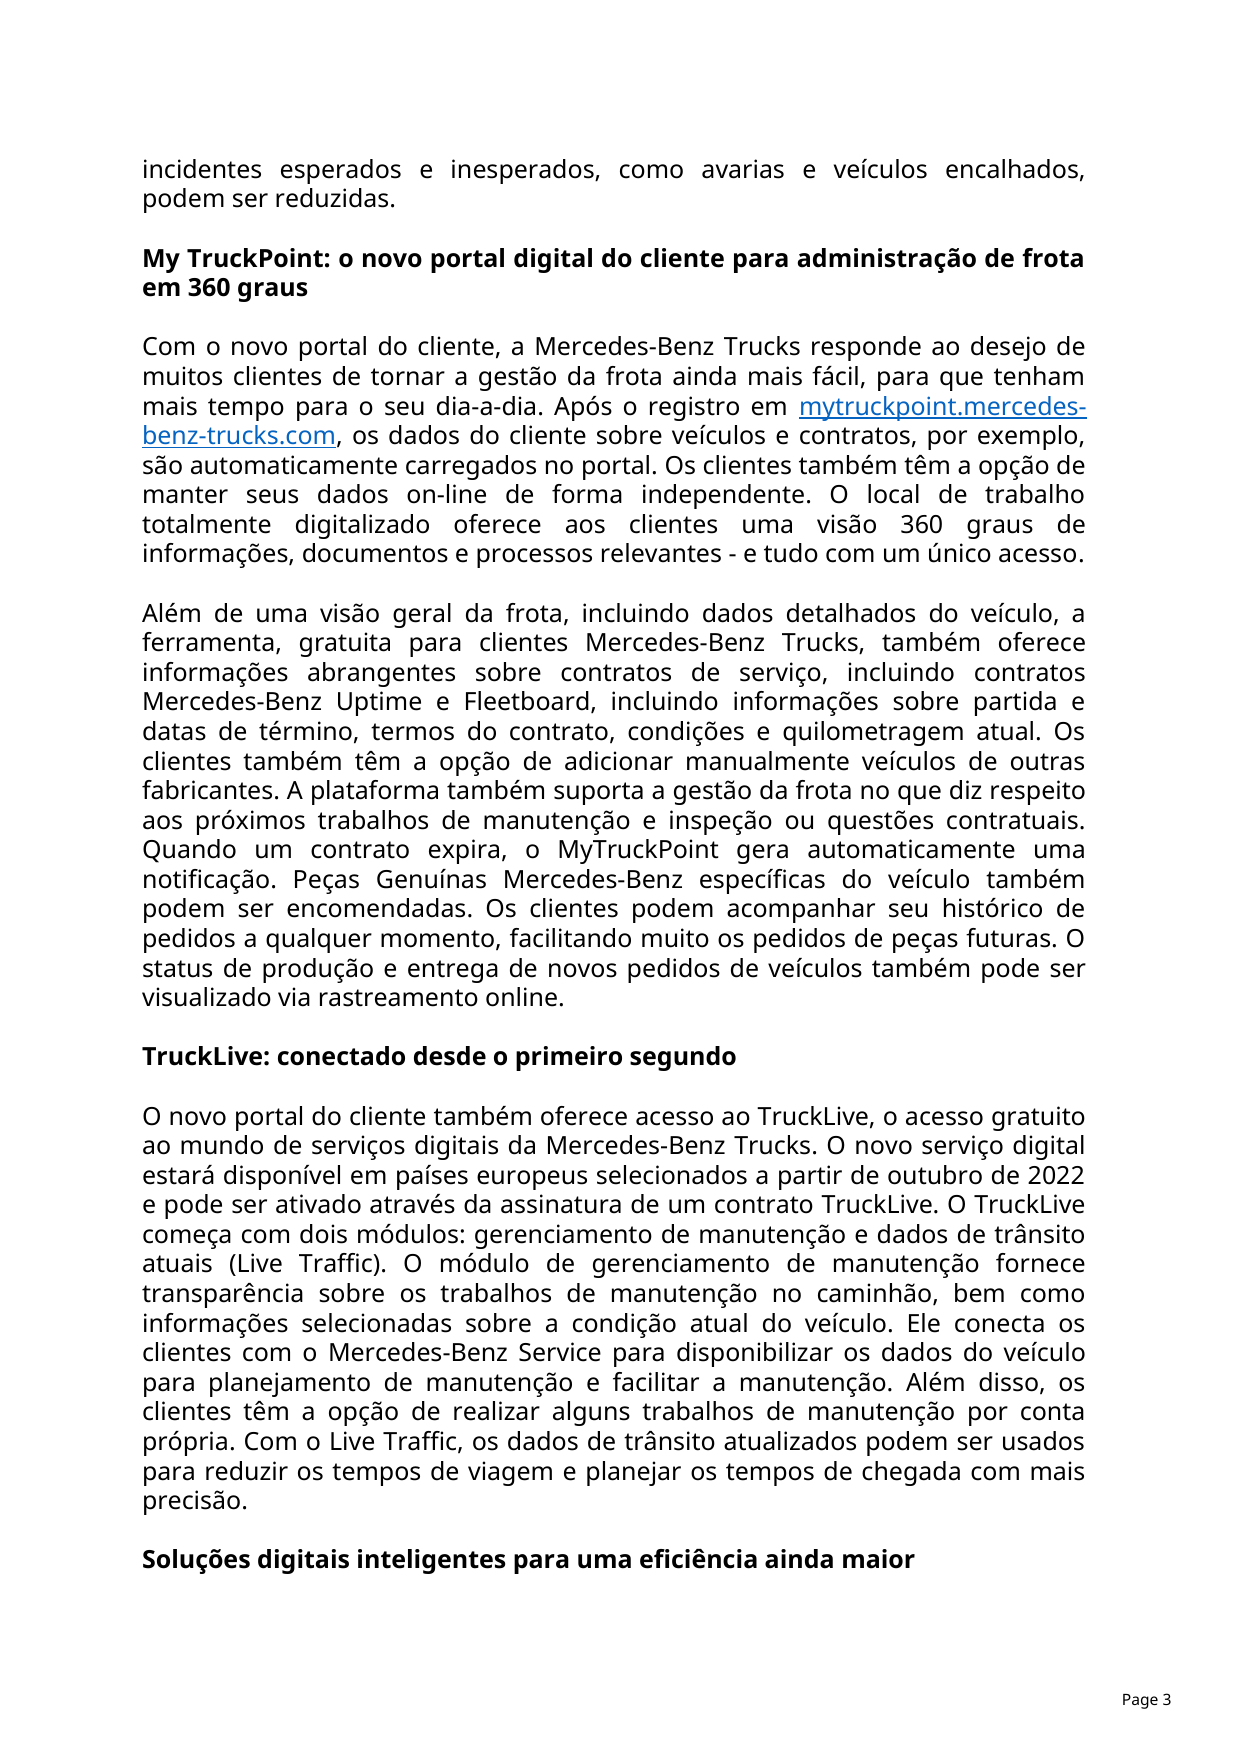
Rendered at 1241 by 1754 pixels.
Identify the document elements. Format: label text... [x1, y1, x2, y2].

text Além de uma visão geral da frota, incluindo dados detalhados do veículo, a ferramenta, gratuita para clientes Mercedes-Benz Trucks, também oferece informações abrangentes sobre contratos de serviço, incluindo contratos Mercedes-Benz Uptime e Fleetboard, incluindo informações sobre partida e datas de término, termos do contrato, condições e quilometragem atual. Os clientes também têm a opção de adicionar manualmente veículos de outras fabricantes. A plataforma também suporta a gestão da frota no que diz respeito aos próximos trabalhos de manutenção e inspeção ou questões contratuais. Quando um contrato expira, o MyTruckPoint gera automaticamente uma notificação. Peças Genuínas Mercedes-Benz específicas do veículo também podem ser encomendadas. Os clientes podem acompanhar seu histórico de pedidos a qualquer momento, facilitando muito os pedidos de peças futuras. O status de produção e entrega de novos pedidos de veículos também pode ser visualizado via rastreamento online. [142, 598, 1087, 1013]
text O novo portal do cliente também oferece acesso ao TruckLive, o acesso gratuito ao mundo de serviços digitais da Mercedes-Benz Trucks. O novo serviço digital estará disponível em países europeus selecionados a partir de outubro de 2022 e pode ser ativado através da assinatura de um contrato TruckLive. O TruckLive começa com dois módulos: gerenciamento de manutenção e dados de trânsito atuais (Live Traffic). O módulo de gerenciamento de manutenção fornece transparência sobre os trabalhos de manutenção no caminhão, bem como informações selecionadas sobre a condição atual do veículo. Ele conecta os clientes com o Mercedes-Benz Service para disponibilizar os dados do veículo para planejamento de manutenção e facilitar a manutenção. Além disso, os clientes têm a opção de realizar alguns trabalhos de manutenção por conta própria. Com o Live Traffic, os dados de trânsito atualizados podem ser usados para reduzir os tempos de viagem e planejar os tempos de chegada com mais precisão. [142, 1101, 1087, 1516]
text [142, 155, 1087, 214]
text Soluções digitais inteligentes para uma eficiência ainda maior [142, 1545, 1087, 1575]
text Com o novo portal do cliente, a Mercedes-Benz Trucks responde ao desejo de muitos clientes de tornar a gestão da frota ainda mais fácil, para que tenham mais tempo para o seu dia-a-dia. Após o registro em mytruckpoint.mercedes-benz-trucks.com, os dados do cliente sobre veículos e contratos, por exemplo, são automaticamente carregados no portal. Os clientes também têm a opção de manter seus dados on-line de forma independente. O local de trabalho totalmente digitalizado oferece aos clientes uma visão 360 graus de informações, documentos e processos relevantes - e tudo com um único acesso. [142, 332, 1087, 569]
text TruckLive: conectado desde o primeiro segundo [142, 1042, 1087, 1072]
text My TruckPoint: o novo portal digital do cliente para administração de frota em 360 graus [142, 243, 1087, 303]
